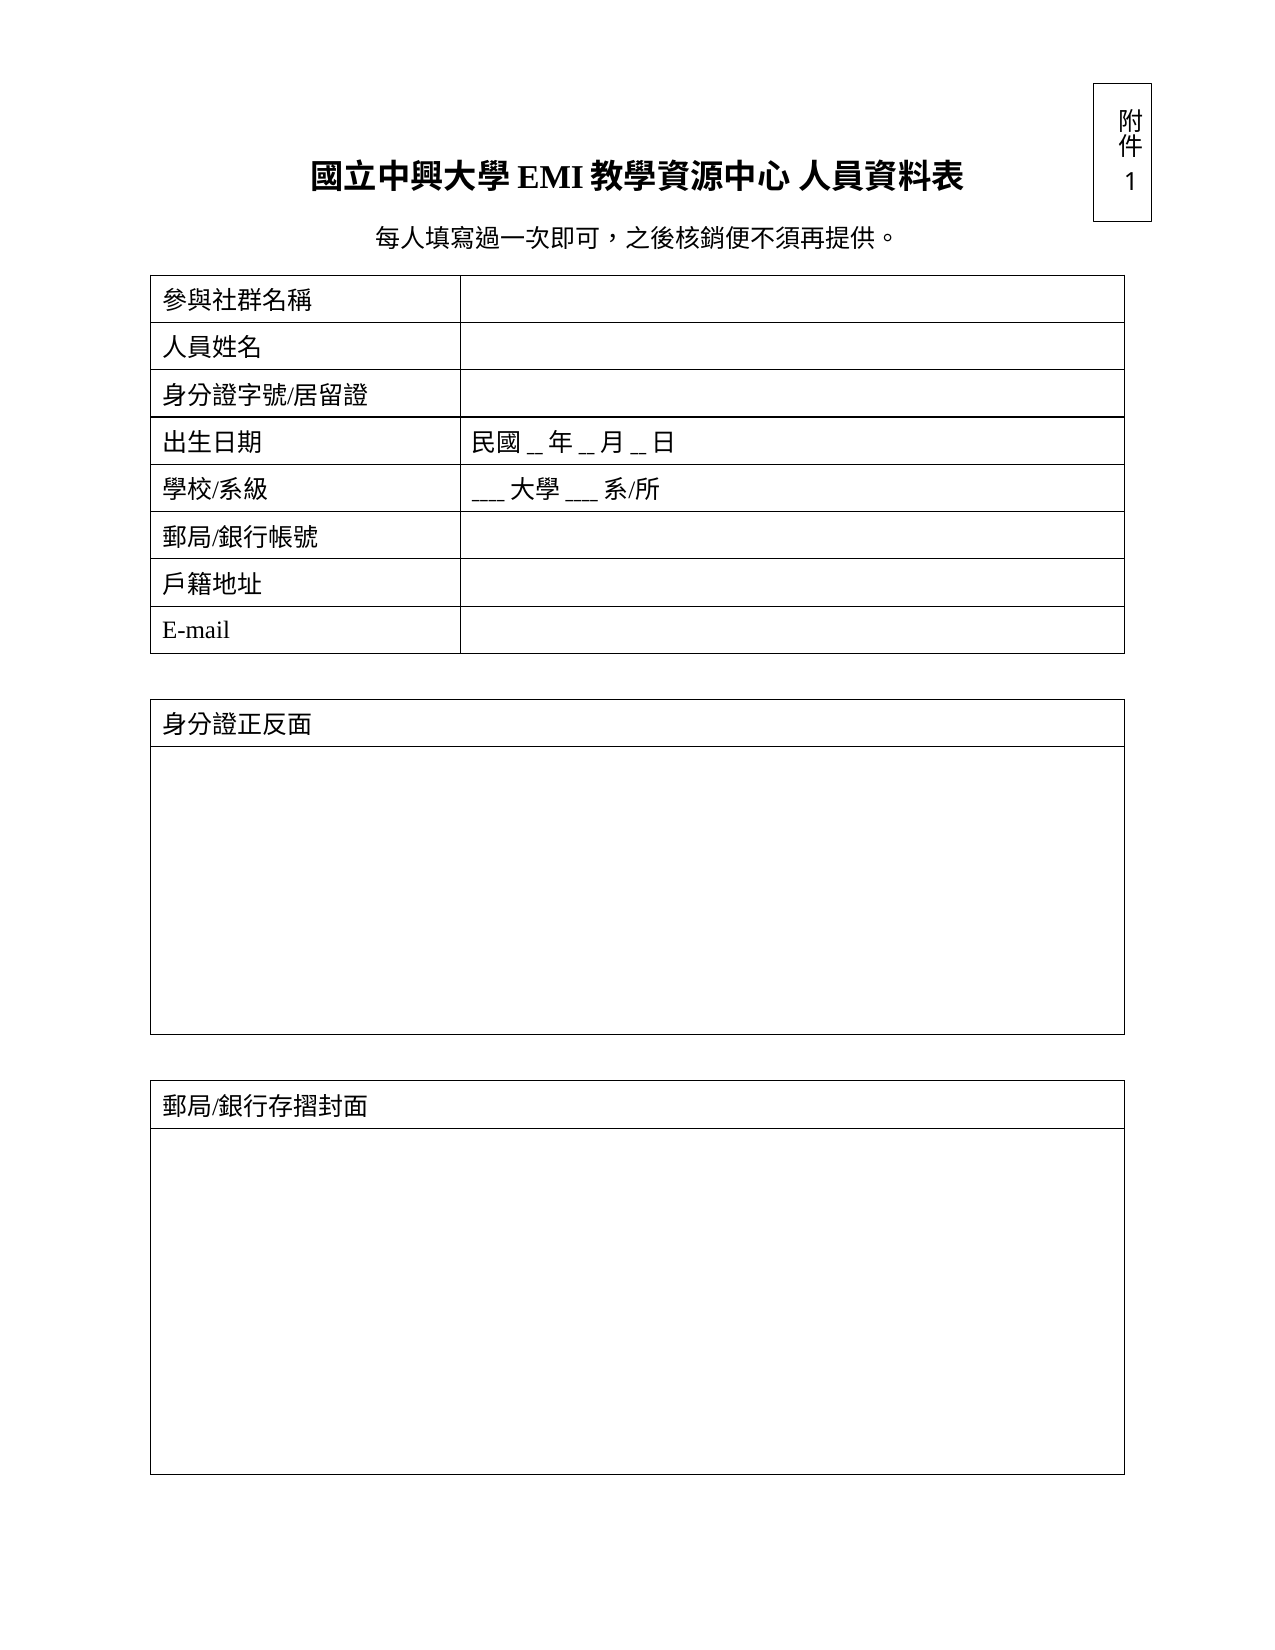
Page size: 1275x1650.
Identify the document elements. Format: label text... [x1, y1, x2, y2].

table_cell [151, 1129, 1124, 1473]
table_cell 身分證字號/居留證 [151, 370, 460, 416]
table_header 郵局/銀行存摺封面 [151, 1081, 1124, 1128]
table_cell 出生日期 [151, 418, 460, 464]
table_cell [151, 747, 1124, 1034]
table_cell [461, 512, 1124, 558]
table_header [461, 276, 1124, 322]
table_cell 戶籍地址 [151, 559, 460, 606]
text 每人填寫過一次即可，之後核銷便不須再提供。 [150, 219, 1125, 255]
table_cell ˍˍˍˍ大學ˍˍˍˍ系/所 [461, 465, 1124, 511]
text 國立中興大學EMI教學資源中心 人員資料表 [150, 150, 1093, 198]
table_header 身分證正反面 [151, 700, 1124, 746]
table_cell E-mail [151, 607, 460, 653]
table_cell [461, 370, 1124, 416]
table_cell [461, 559, 1124, 606]
table_cell 民國ˍˍ年ˍˍ月ˍˍ日 [461, 418, 1124, 464]
table_cell [461, 323, 1124, 369]
table_cell [461, 607, 1124, 653]
table_cell 學校/系級 [151, 465, 460, 511]
table_cell 郵局/銀行帳號 [151, 512, 460, 558]
table_cell 人員姓名 [151, 323, 460, 369]
table_header 參與社群名稱 [151, 276, 460, 322]
